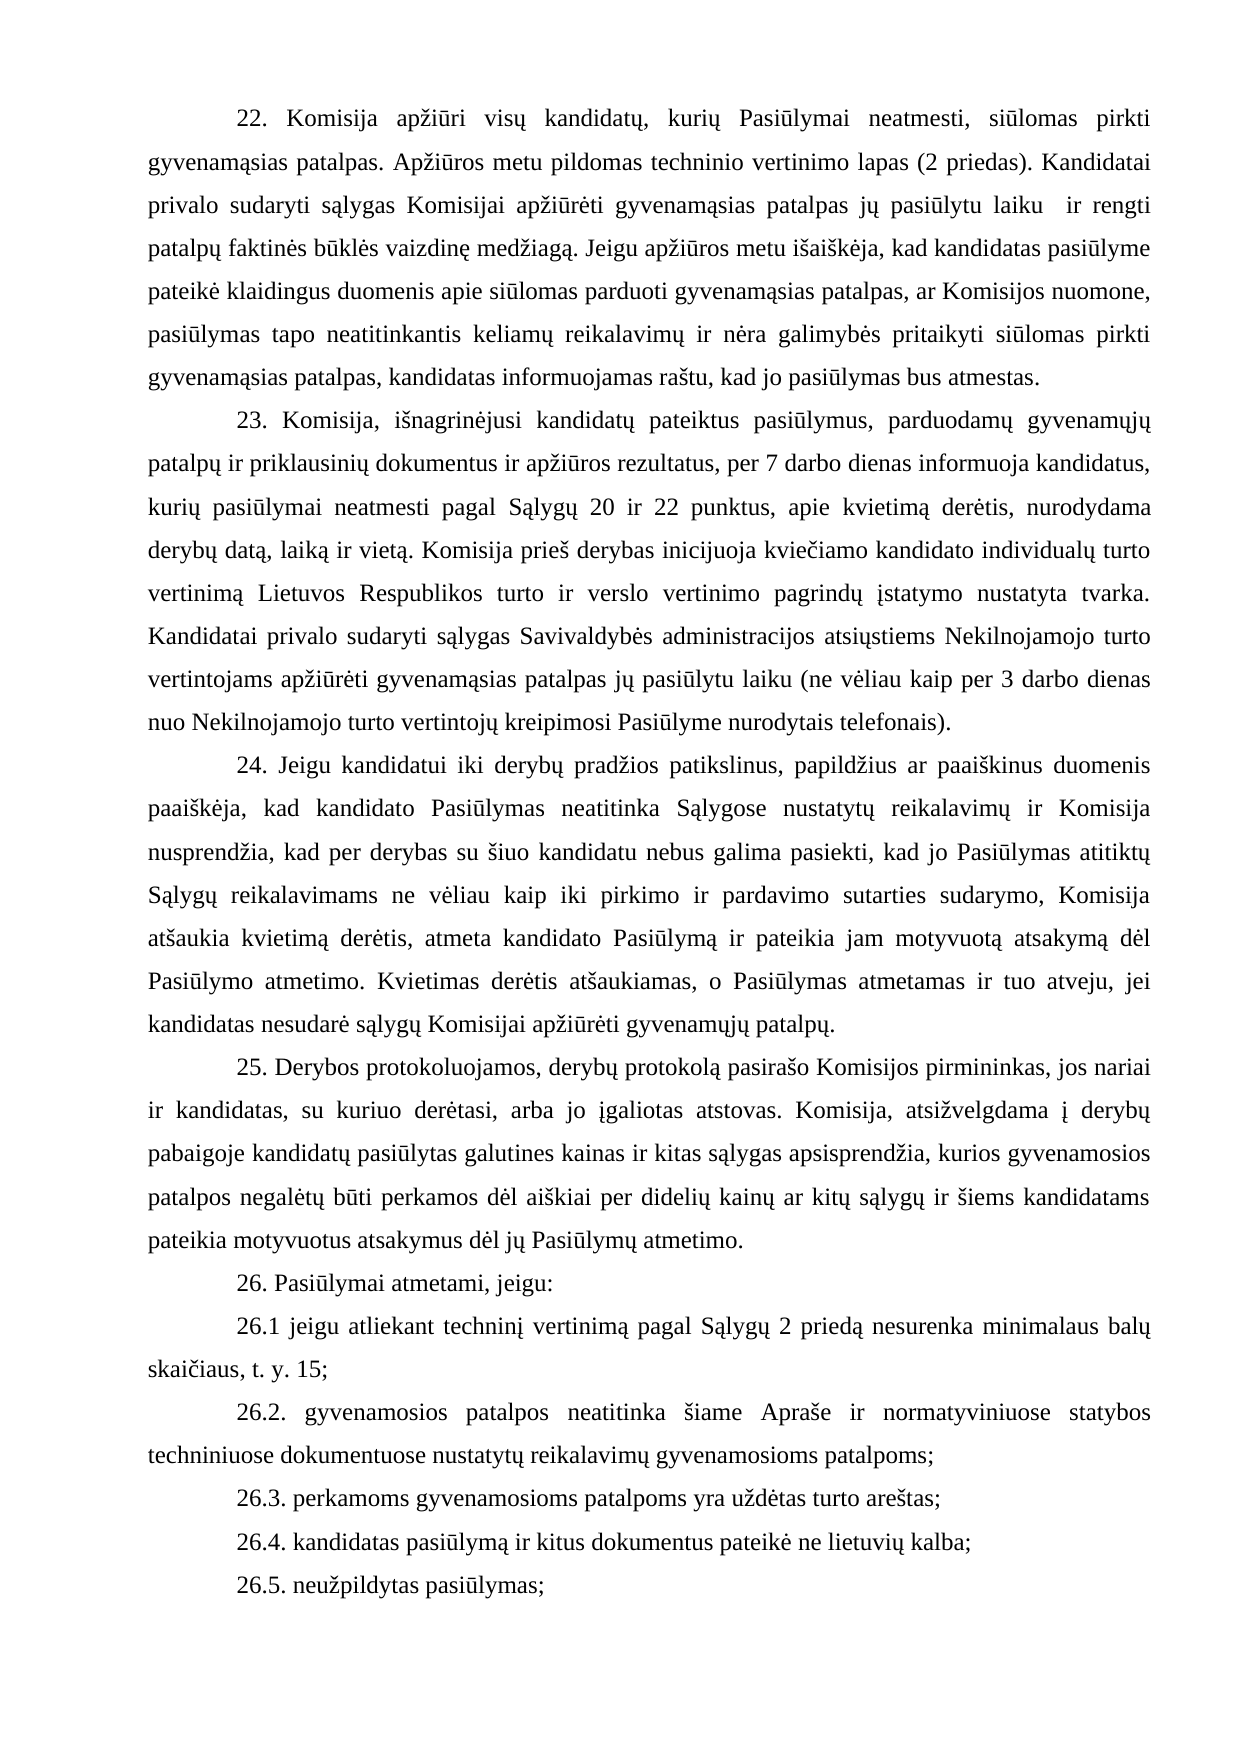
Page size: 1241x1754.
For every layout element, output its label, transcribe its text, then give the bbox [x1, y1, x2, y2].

text 26.5. neužpildytas pasiūlymas; [148, 1570, 1152, 1598]
text 26. Pasiūlymai atmetami, jeigu: [148, 1268, 1152, 1297]
text 23. Komisija, išnagrinėjusi kandidatų pateiktus pasiūlymus, parduodamų gyvenamųjų patalpų ir priklausinių dokumentus ir apžiūros rezultatus, per 7 darbo dienas informuoja kandidatus, kurių pasiūlymai neatmesti pagal Sąlygų 20 ir 22 punktus, apie kvietimą derėtis, nurodydama derybų datą, laiką ir vietą. Komisija prieš derybas inicijuoja kviečiamo kandidato individualų turto vertinimą Lietuvos Respublikos turto ir verslo vertinimo pagrindų įstatymo nustatyta tvarka. Kandidatai privalo sudaryti sąlygas Savivaldybės administracijos atsiųstiems Nekilnojamojo turto vertintojams apžiūrėti gyvenamąsias patalpas jų pasiūlytu laiku (ne vėliau kaip per 3 darbo dienas nuo Nekilnojamojo turto vertintojų kreipimosi Pasiūlyme nurodytais telefonais). [148, 405, 1152, 736]
text 22. Komisija apžiūri visų kandidatų, kurių Pasiūlymai neatmesti, siūlomas pirkti gyvenamąsias patalpas. Apžiūros metu pildomas techninio vertinimo lapas (2 priedas). Kandidatai privalo sudaryti sąlygas Komisijai apžiūrėti gyvenamąsias patalpas jų pasiūlytu laiku ir rengti patalpų faktinės būklės vaizdinę medžiagą. Jeigu apžiūros metu išaiškėja, kad kandidatas pasiūlyme pateikė klaidingus duomenis apie siūlomas parduoti gyvenamąsias patalpas, ar Komisijos nuomone, pasiūlymas tapo neatitinkantis keliamų reikalavimų ir nėra galimybės pritaikyti siūlomas pirkti gyvenamąsias patalpas, kandidatas informuojamas raštu, kad jo pasiūlymas bus atmestas. [148, 103, 1152, 391]
text 26.1 jeigu atliekant techninį vertinimą pagal Sąlygų 2 priedą nesurenka minimalaus balų skaičiaus, t. y. 15; [148, 1311, 1152, 1383]
text 26.3. perkamoms gyvenamosioms patalpoms yra uždėtas turto areštas; [148, 1483, 1152, 1512]
text 26.4. kandidatas pasiūlymą ir kitus dokumentus pateikė ne lietuvių kalba; [148, 1527, 1152, 1555]
text 24. Jeigu kandidatui iki derybų pradžios patikslinus, papildžius ar paaiškinus duomenis paaiškėja, kad kandidato Pasiūlymas neatitinka Sąlygose nustatytų reikalavimų ir Komisija nusprendžia, kad per derybas su šiuo kandidatu nebus galima pasiekti, kad jo Pasiūlymas atitiktų Sąlygų reikalavimams ne vėliau kaip iki pirkimo ir pardavimo sutarties sudarymo, Komisija atšaukia kvietimą derėtis, atmeta kandidato Pasiūlymą ir pateikia jam motyvuotą atsakymą dėl Pasiūlymo atmetimo. Kvietimas derėtis atšaukiamas, o Pasiūlymas atmetamas ir tuo atveju, jei kandidatas nesudarė sąlygų Komisijai apžiūrėti gyvenamųjų patalpų. [148, 750, 1152, 1038]
text 26.2. gyvenamosios patalpos neatitinka šiame Apraše ir normatyviniuose statybos techniniuose dokumentuose nustatytų reikalavimų gyvenamosioms patalpoms; [148, 1397, 1152, 1469]
text 25. Derybos protokoluojamos, derybų protokolą pasirašo Komisijos pirmininkas, jos nariai ir kandidatas, su kuriuo derėtasi, arba jo įgaliotas atstovas. Komisija, atsižvelgdama į derybų pabaigoje kandidatų pasiūlytas galutines kainas ir kitas sąlygas apsisprendžia, kurios gyvenamosios patalpos negalėtų būti perkamos dėl aiškiai per didelių kainų ar kitų sąlygų ir šiems kandidatams pateikia motyvuotus atsakymus dėl jų Pasiūlymų atmetimo. [148, 1052, 1152, 1253]
